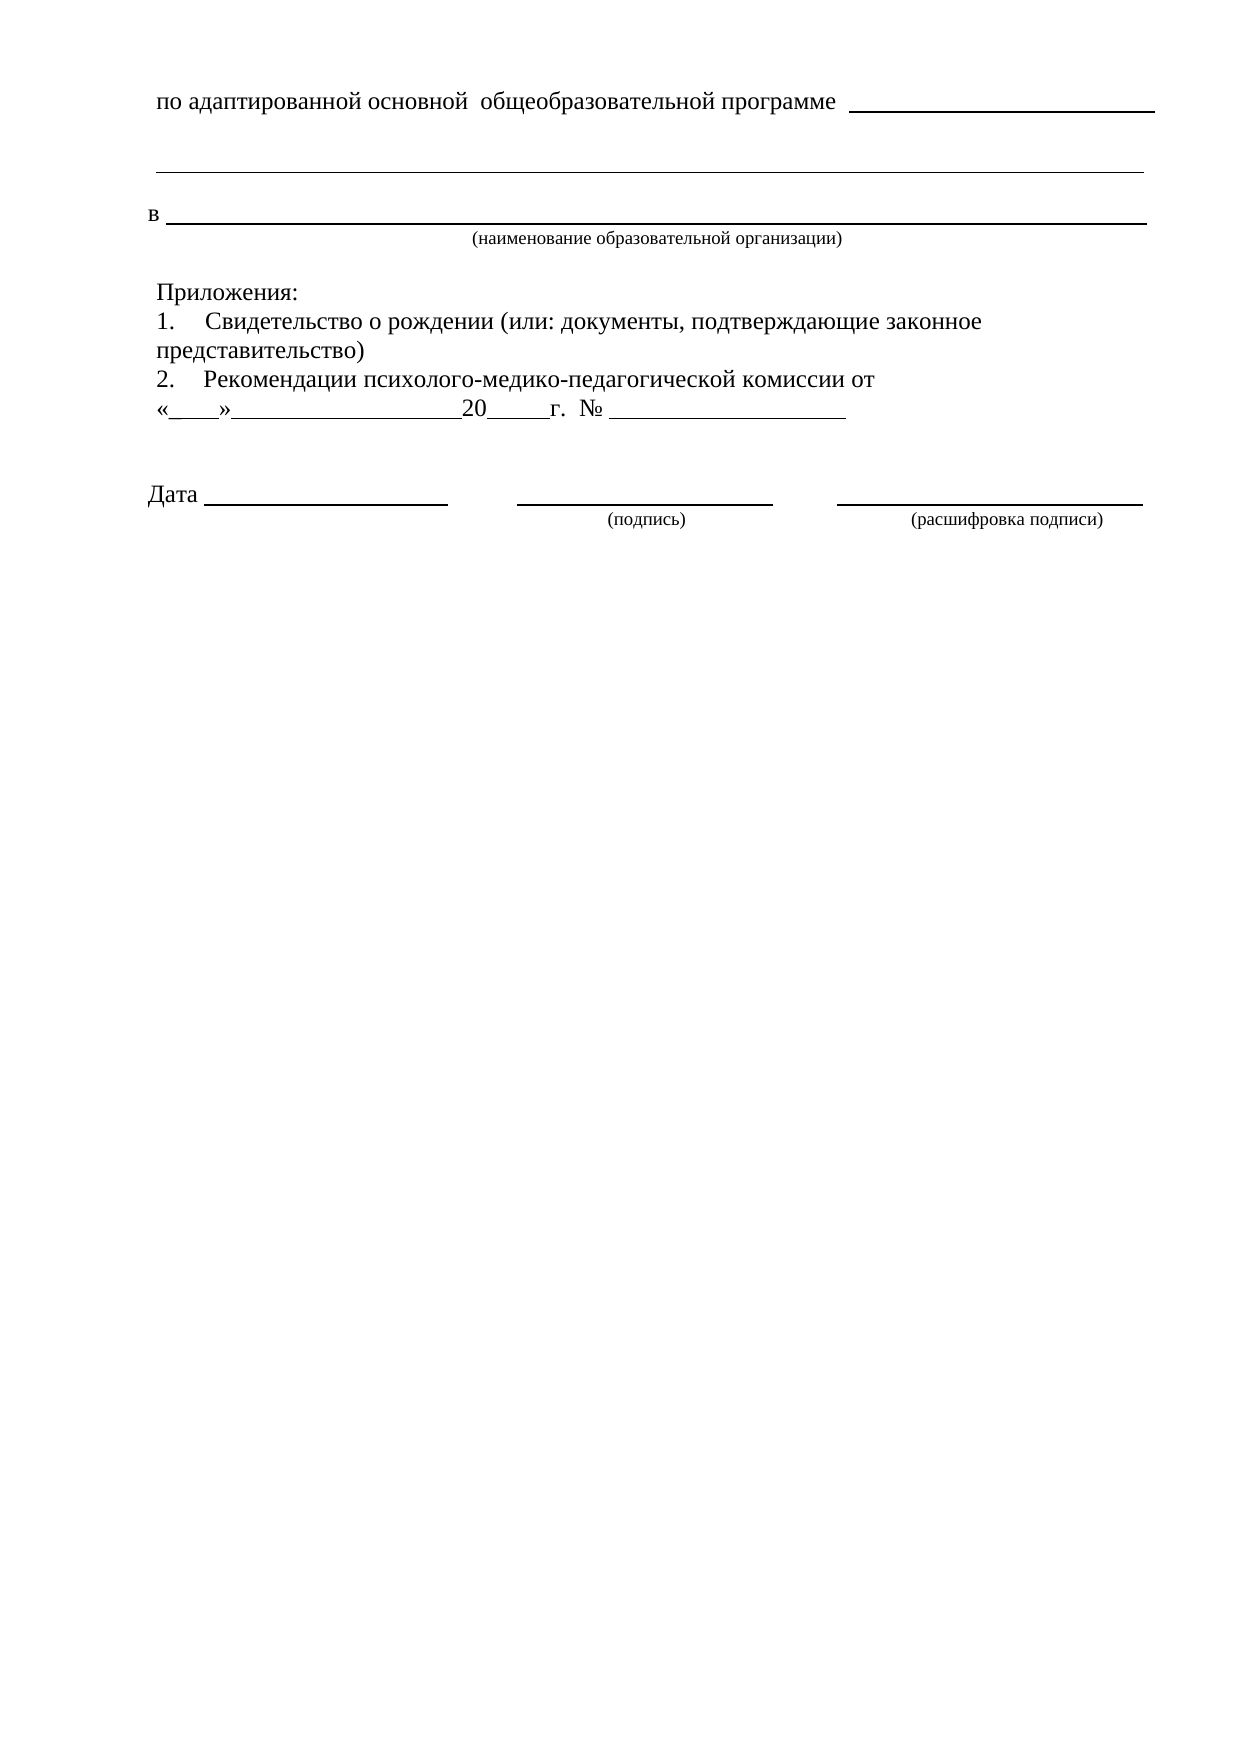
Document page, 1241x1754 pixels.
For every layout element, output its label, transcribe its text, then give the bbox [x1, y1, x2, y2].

list Свидетельство о рождении (или: документы, подтверждающие законное представительство) [156, 306, 982, 364]
text Приложения: [156, 277, 1180, 306]
text «_ » 20 г. № [156, 393, 1180, 421]
text по адаптированной основной общеобразовательной программе [156, 86, 1180, 115]
text в [148, 198, 1180, 227]
text Дата [148, 479, 1180, 508]
list Рекомендации психолого-медико-педагогической комиссии от [156, 364, 1180, 393]
text (подпись) (расшифровка подписи) [607, 508, 1180, 529]
text (наименование образовательной организации) [164, 227, 1149, 249]
